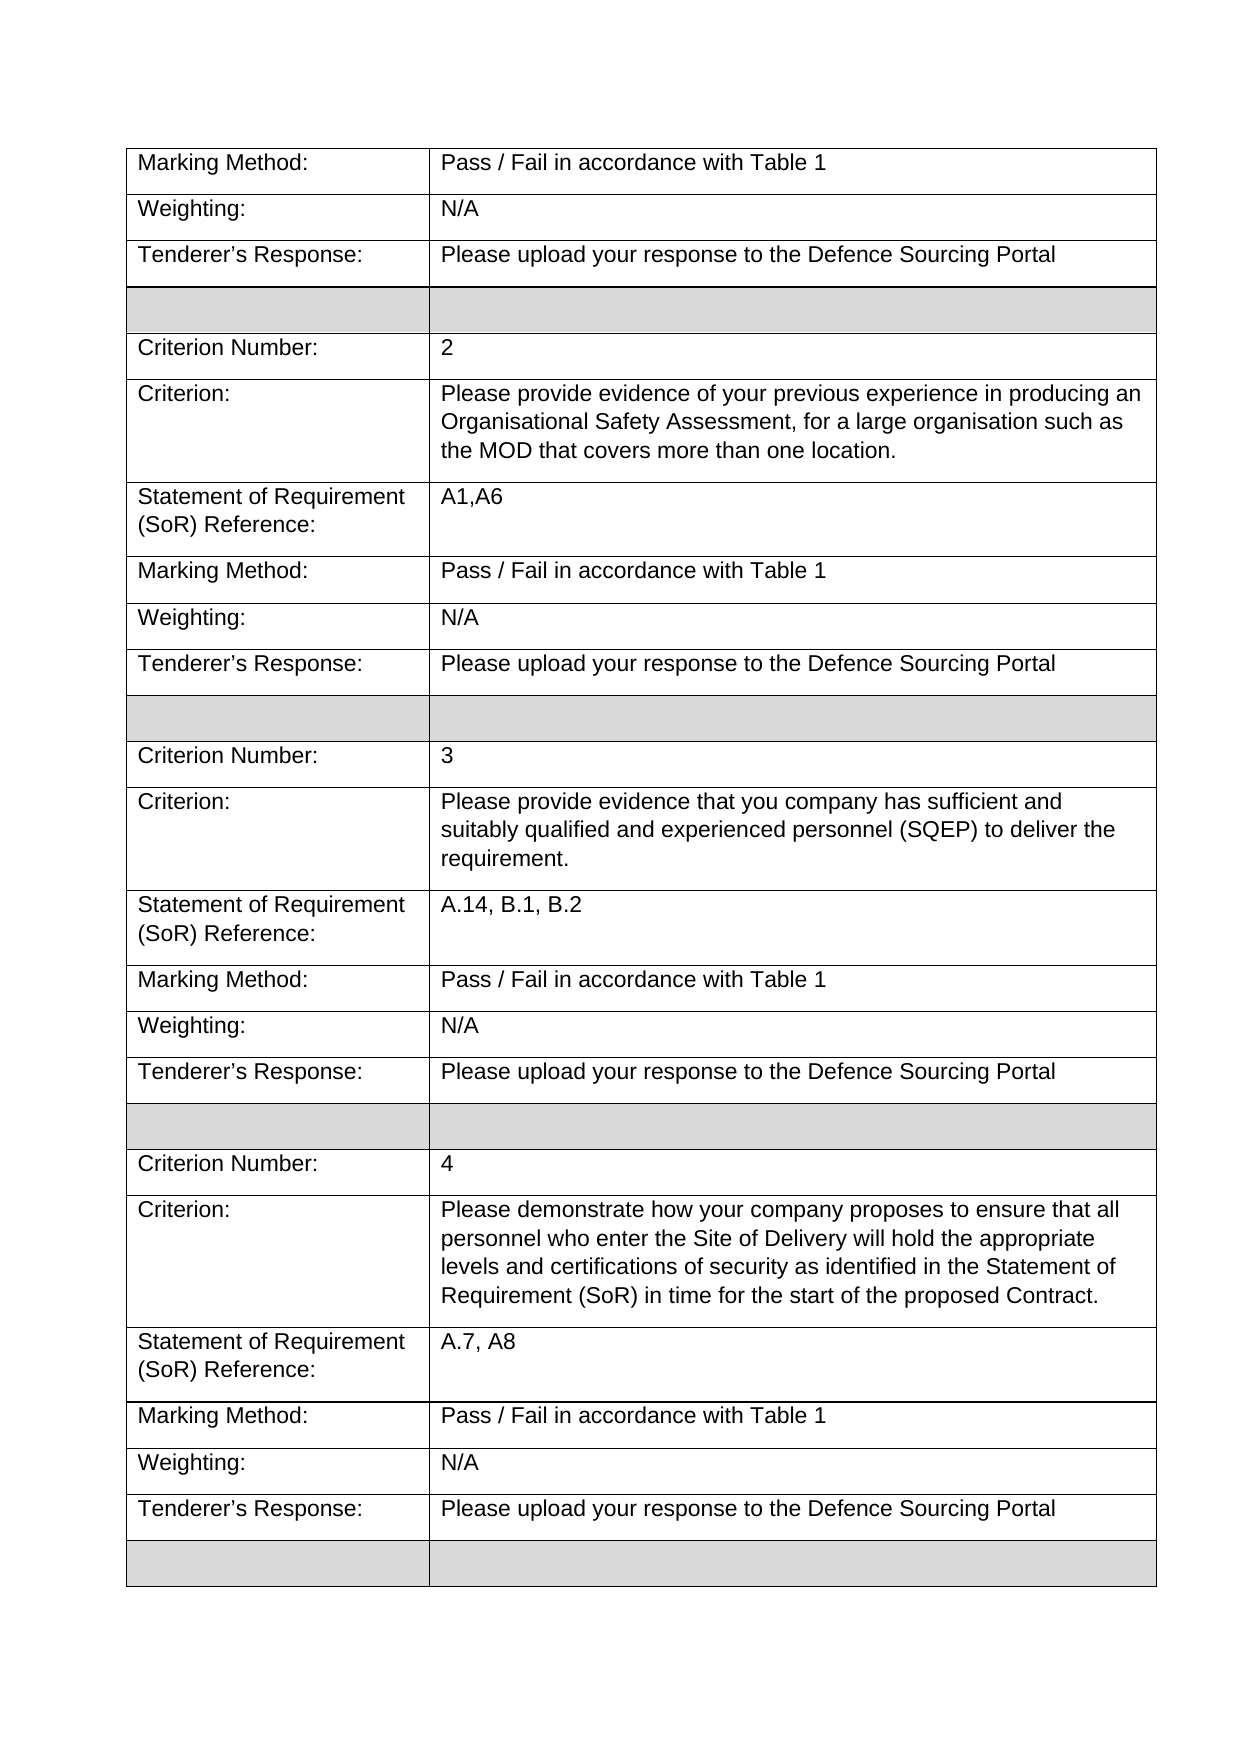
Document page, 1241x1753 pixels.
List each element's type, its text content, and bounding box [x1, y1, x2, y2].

table_cell Weighting: [127, 1449, 429, 1494]
table_cell Statement of Requirement (SoR) Reference: [127, 483, 429, 556]
table_cell [127, 1104, 429, 1149]
table_cell Criterion: [127, 1196, 429, 1327]
table_cell [127, 696, 429, 741]
table_cell Tenderer’s Response: [127, 650, 429, 695]
table_cell N/A [430, 1449, 1156, 1494]
table_cell A1,A6 [430, 483, 1156, 556]
table_cell Weighting: [127, 195, 429, 240]
table_cell Please provide evidence of your previous experience in producing an Organisational Safety Assessment, for a large organisation such as the MOD that covers more than one location. [430, 380, 1156, 482]
table_cell [127, 1541, 429, 1586]
table_cell Criterion Number: [127, 742, 429, 787]
table_cell Marking Method: [127, 966, 429, 1011]
table_cell Please upload your response to the Defence Sourcing Portal [430, 241, 1156, 286]
table_cell N/A [430, 195, 1156, 240]
table_cell 2 [430, 334, 1156, 379]
table_cell Criterion: [127, 788, 429, 890]
table_cell Statement of Requirement (SoR) Reference: [127, 891, 429, 964]
table_cell 4 [430, 1150, 1156, 1195]
table_cell Statement of Requirement (SoR) Reference: [127, 1328, 429, 1401]
table_cell Tenderer’s Response: [127, 1058, 429, 1103]
table_cell Tenderer’s Response: [127, 1495, 429, 1540]
table_cell N/A [430, 1012, 1156, 1057]
table_cell Marking Method: [127, 1403, 429, 1447]
table_cell Weighting: [127, 1012, 429, 1057]
table_cell Marking Method: [127, 149, 429, 194]
table_cell [430, 696, 1156, 741]
table_cell Pass / Fail in accordance with Table 1 [430, 557, 1156, 602]
table_cell [430, 288, 1156, 332]
table_cell [127, 288, 429, 332]
table_cell Criterion Number: [127, 1150, 429, 1195]
table_cell Please upload your response to the Defence Sourcing Portal [430, 650, 1156, 695]
table_cell Please demonstrate how your company proposes to ensure that all personnel who enter the Site of Delivery will hold the appropriate levels and certifications of security as identified in the Statement of Requirement (SoR) in time for the start of the proposed Contract. [430, 1196, 1156, 1327]
table_cell [430, 1541, 1156, 1586]
table_cell Please upload your response to the Defence Sourcing Portal [430, 1495, 1156, 1540]
table_cell [430, 1104, 1156, 1149]
table_cell 3 [430, 742, 1156, 787]
table_cell Tenderer’s Response: [127, 241, 429, 286]
table_cell Please provide evidence that you company has sufficient and suitably qualified and experienced personnel (SQEP) to deliver the requirement. [430, 788, 1156, 890]
table_cell Pass / Fail in accordance with Table 1 [430, 1403, 1156, 1447]
table_cell Criterion: [127, 380, 429, 482]
table_cell Marking Method: [127, 557, 429, 602]
table_cell Weighting: [127, 604, 429, 648]
table_cell Criterion Number: [127, 334, 429, 379]
table_cell A.7, A8 [430, 1328, 1156, 1401]
table_cell N/A [430, 604, 1156, 648]
table_cell Please upload your response to the Defence Sourcing Portal [430, 1058, 1156, 1103]
table_cell Pass / Fail in accordance with Table 1 [430, 966, 1156, 1011]
table_cell Pass / Fail in accordance with Table 1 [430, 149, 1156, 194]
table_cell A.14, B.1, B.2 [430, 891, 1156, 964]
